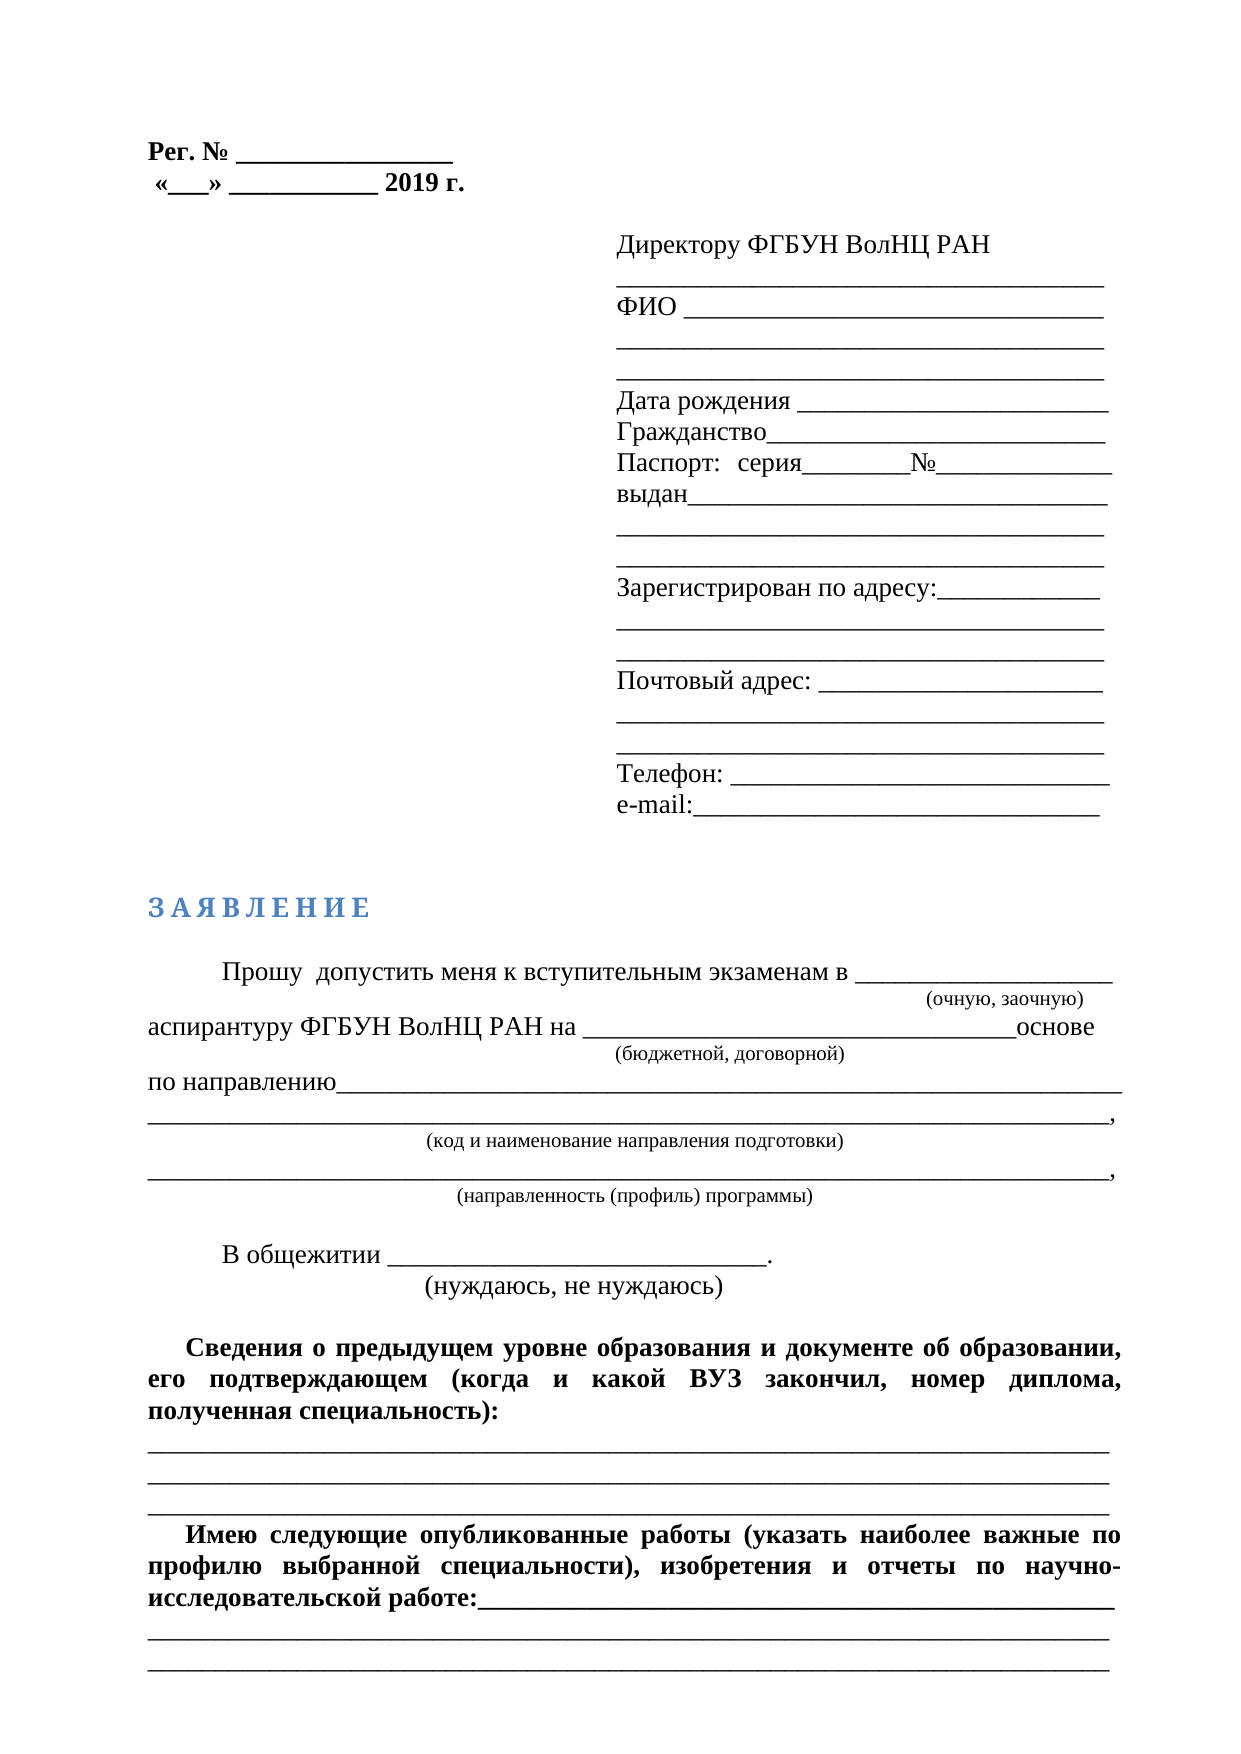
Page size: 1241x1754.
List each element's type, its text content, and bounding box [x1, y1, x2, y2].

subtitle З А Я В Л Е Н И Е [148, 893, 1122, 924]
text ________________________________________________________________________ [616, 695, 1112, 757]
text ____________________________________ [616, 259, 1112, 290]
text Гражданство_________________________ [616, 415, 1112, 446]
text Прошу допустить меня к вступительным экзаменам в ___________________ [148, 955, 1122, 986]
text (код и наименование направления подготовки) [148, 1128, 1122, 1152]
text Дата рождения _______________________ [616, 384, 1112, 415]
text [148, 1612, 1122, 1674]
text e-mail:______________________________ [616, 789, 1112, 820]
text (нуждаюсь, не нуждаюсь) [148, 1269, 1122, 1300]
text Директору ФГБУН ВолНЦ РАН [616, 228, 1112, 259]
text ____________________________________ [616, 539, 1112, 571]
text Зарегистрирован по адресу:____________ [616, 571, 1112, 602]
text Паспорт: серия________№_____________ выдан___________________________________________________________________ [616, 446, 1112, 539]
text _______________________________________________________________________, [148, 1152, 1122, 1183]
text Телефон: ____________________________ [616, 757, 1112, 789]
text В общежитии ____________________________. [148, 1238, 1122, 1269]
text ФИО _______________________________ [616, 290, 1112, 321]
text Рег. № ________________ [148, 134, 1122, 166]
text Сведения о предыдущем уровне образования и документе об образовании, его подтверждающем (когда и какой ВУЗ закончил, номер диплома, полученная специальность): [148, 1331, 1122, 1425]
text (очную, заочную) [148, 986, 1122, 1010]
text (направленность (профиль) программы) [148, 1183, 1122, 1207]
text (бюджетной, договорной) [148, 1041, 1122, 1065]
text Почтовый адрес: _____________________ [616, 664, 1112, 695]
text ________________________________________________________________________ [616, 602, 1112, 664]
text «___» ___________ 2019 г. [148, 166, 1122, 197]
text ________________________________________________________________________ [616, 321, 1112, 384]
text Имею следующие опубликованные работы (указать наиболее важные по профилю выбранной специальности), изобретения и отчеты по научно-исследовательской работе:_______________________________________________ [148, 1518, 1122, 1612]
text по направлению__________________________________________________________ _______________________________________________________________________, [148, 1065, 1122, 1128]
text аспирантуру ФГБУН ВолНЦ РАН на ________________________________основе [148, 1010, 1122, 1041]
text _____________________________________________________________________________________________________________________________________________________________________________________________________________________ [148, 1425, 1122, 1518]
